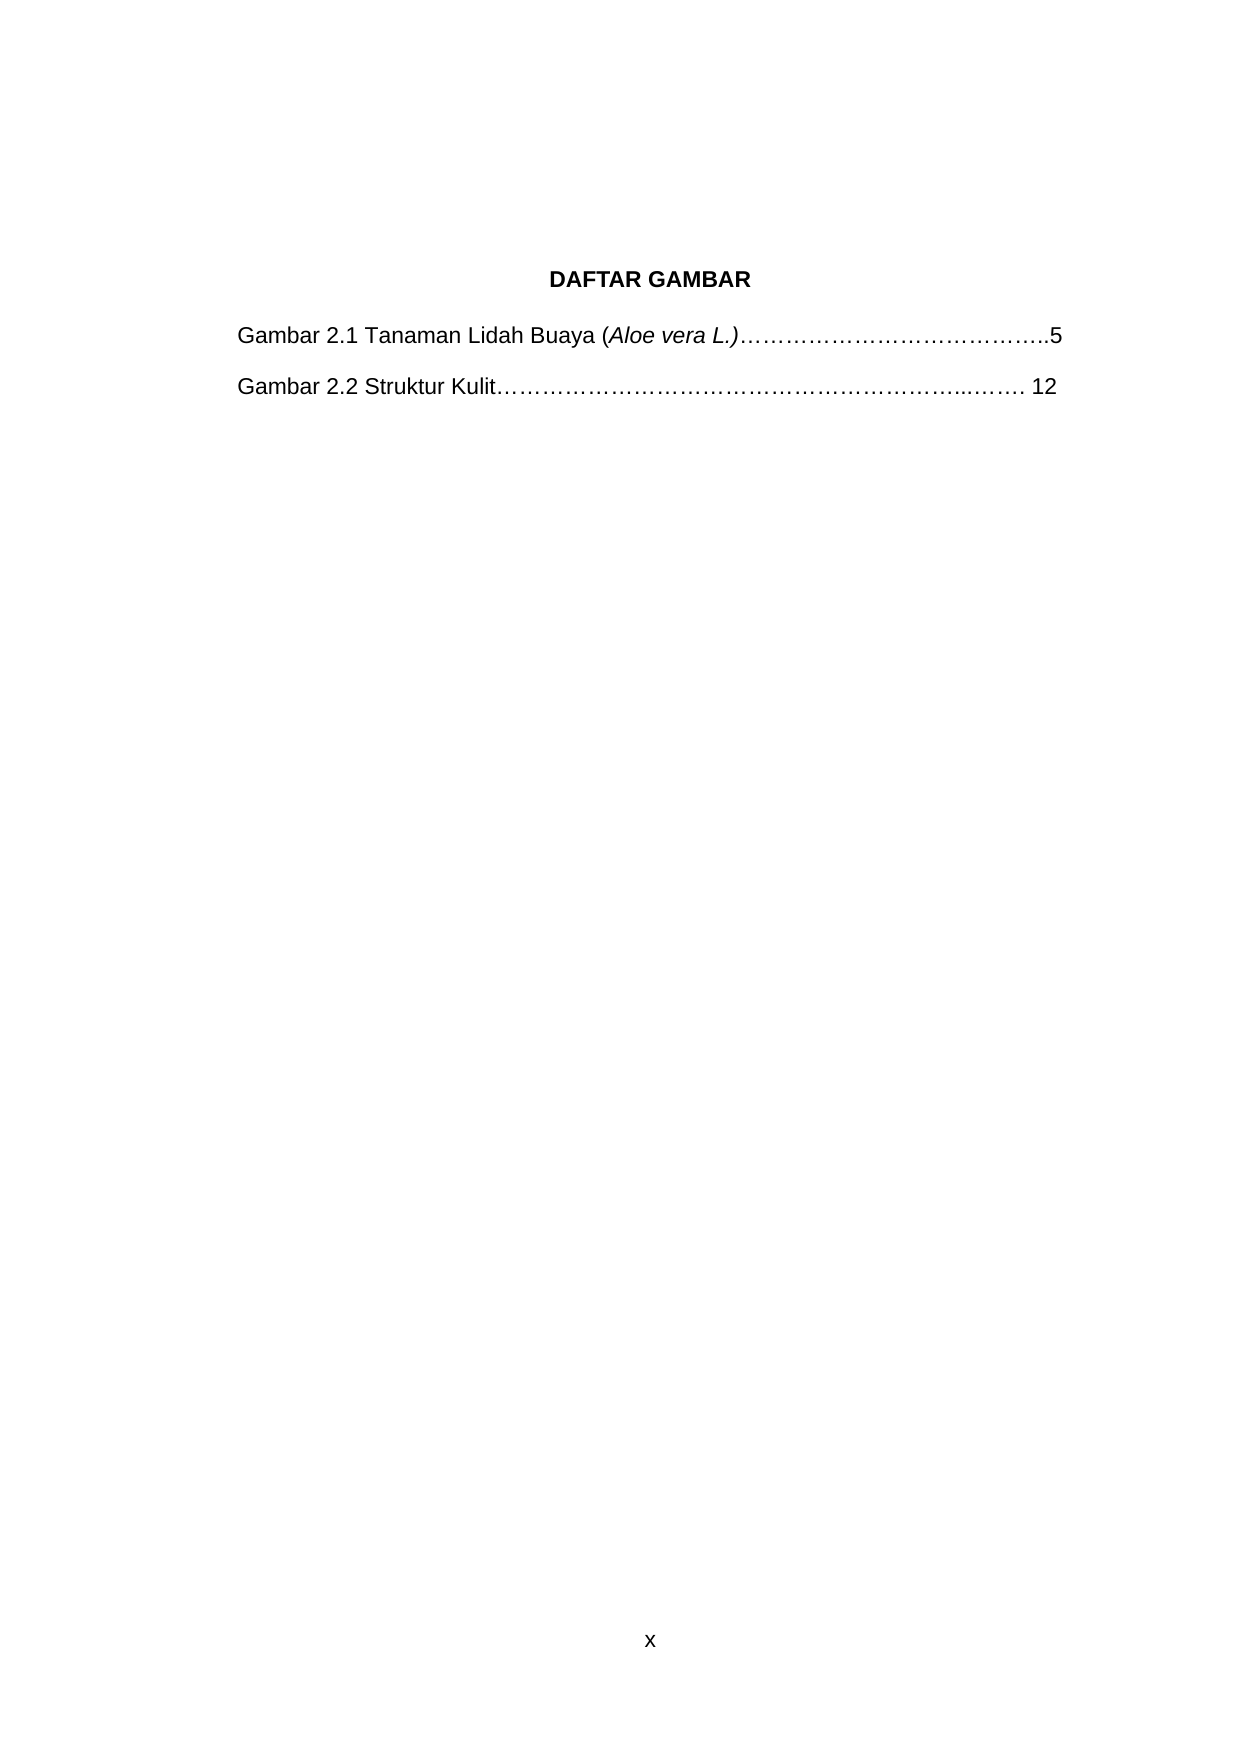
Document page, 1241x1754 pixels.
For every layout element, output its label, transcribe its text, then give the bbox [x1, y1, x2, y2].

subtitle DAFTAR GAMBAR [237, 266, 1063, 292]
text Gambar 2.2 Struktur Kulit……………………………………………………...……. 12 [237, 373, 1063, 399]
text Gambar 2.1 Tanaman Lidah Buaya (Aloe vera L.)…………………………………..5 [237, 322, 1063, 348]
